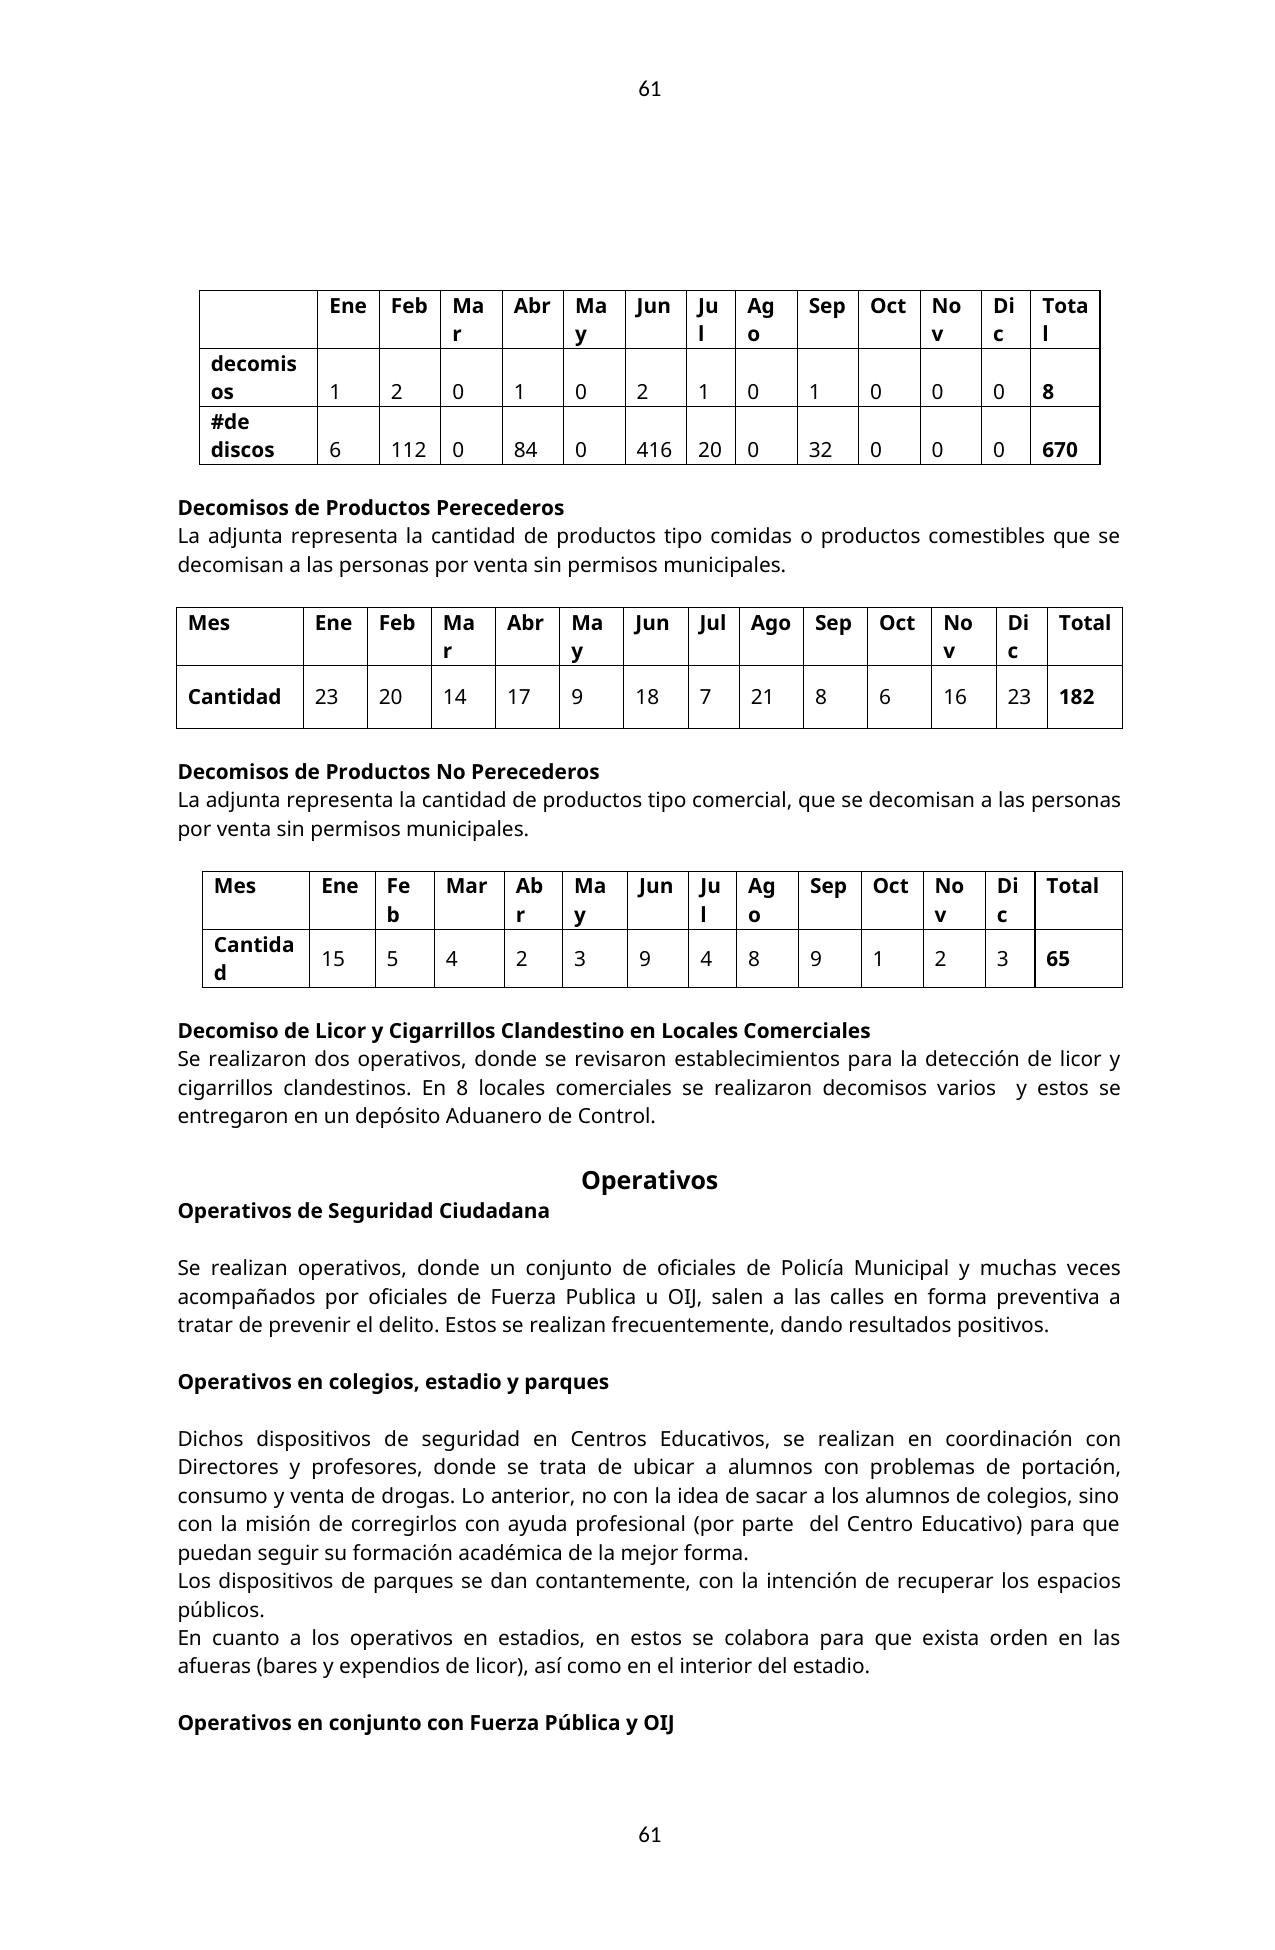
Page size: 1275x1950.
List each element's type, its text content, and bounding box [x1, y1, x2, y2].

table_cell 7 [689, 666, 739, 727]
table_header Jul [687, 291, 735, 348]
table_header Jun [628, 872, 688, 928]
table_cell 15 [310, 930, 375, 987]
table_header Nov [932, 608, 996, 665]
table_cell 21 [740, 666, 803, 727]
table_header Oct [868, 608, 931, 665]
table_cell 0 [441, 407, 502, 464]
table_cell 0 [736, 349, 797, 406]
table_header Abr [505, 872, 562, 928]
table_header Mes [177, 608, 303, 665]
table_header Sep [798, 291, 858, 348]
table_cell 0 [982, 407, 1030, 464]
table_cell 9 [799, 930, 861, 987]
table_cell 0 [859, 407, 920, 464]
text En cuanto a los operativos en estadios, en estos se colabora para que exista orden en las afueras (bares y expendios de licor), así como en el interior del estadio. [177, 1623, 1122, 1680]
table_header May [564, 291, 625, 348]
table_cell 1 [798, 349, 858, 406]
table_cell 1 [318, 349, 379, 406]
table_cell 1 [503, 349, 563, 406]
text Operativos de Seguridad Ciudadana [177, 1197, 1122, 1225]
text Decomiso de Licor y Cigarrillos Clandestino en Locales Comerciales [177, 1016, 1122, 1044]
table_header Jun [624, 608, 688, 665]
table_header Feb [368, 608, 431, 665]
table_header Jul [689, 872, 736, 928]
table_cell 670 [1031, 407, 1099, 464]
table_cell 32 [798, 407, 858, 464]
table_header [200, 291, 317, 348]
table_header Ene [310, 872, 375, 928]
table_header Feb [376, 872, 434, 928]
table_header May [560, 608, 623, 665]
table_cell 112 [380, 407, 440, 464]
table_header Sep [804, 608, 867, 665]
table_cell 23 [304, 666, 367, 727]
table_header Mar [435, 872, 504, 928]
table_cell 4 [435, 930, 504, 987]
table_cell 9 [628, 930, 688, 987]
table_header Jul [689, 608, 739, 665]
table_cell 8 [737, 930, 798, 987]
table_header Jun [626, 291, 686, 348]
table_header Total [1048, 608, 1122, 665]
table_cell 4 [689, 930, 736, 987]
table_cell 0 [982, 349, 1030, 406]
table_header Total [1036, 872, 1122, 928]
table_cell 23 [997, 666, 1047, 727]
table_header Mar [441, 291, 502, 348]
table_cell 20 [687, 407, 735, 464]
table_header Ago [736, 291, 797, 348]
text Dichos dispositivos de seguridad en Centros Educativos, se realizan en coordinación con Directores y profesores, donde se trata de ubicar a alumnos con problemas de portación, consumo y venta de drogas. Lo anterior, no con la idea de sacar a los alumnos de colegios, sino con la misión de corregirlos con ayuda profesional (por parte del Centro Educativo) para que puedan seguir su formación académica de la mejor forma. [177, 1424, 1122, 1566]
text Operativos en conjunto con Fuerza Pública y OIJ [177, 1708, 1122, 1737]
table_header Oct [859, 291, 920, 348]
table_cell 0 [564, 349, 625, 406]
text La adjunta representa la cantidad de productos tipo comidas o productos comestibles que se decomisan a las personas por venta sin permisos municipales. [177, 522, 1122, 578]
text Operativos en colegios, estadio y parques [177, 1367, 1122, 1396]
table_cell 18 [624, 666, 688, 727]
table_cell decomisos [200, 349, 317, 406]
table_header Feb [380, 291, 440, 348]
table_cell 2 [505, 930, 562, 987]
table_cell 0 [921, 349, 981, 406]
table_cell 416 [626, 407, 686, 464]
table_header Dic [997, 608, 1047, 665]
table_cell 0 [859, 349, 920, 406]
table_cell 0 [441, 349, 502, 406]
text Los dispositivos de parques se dan contantemente, con la intención de recuperar los espacios públicos. [177, 1566, 1122, 1623]
table_cell 8 [804, 666, 867, 727]
table_header Abr [496, 608, 559, 665]
table_cell 2 [924, 930, 985, 987]
table_header Ene [318, 291, 379, 348]
table_cell 14 [432, 666, 495, 727]
subtitle Operativos [177, 1162, 1122, 1197]
table_cell 1 [687, 349, 735, 406]
table_header Nov [924, 872, 985, 928]
table_header Sep [799, 872, 861, 928]
table_cell 65 [1036, 930, 1122, 987]
table_cell 0 [921, 407, 981, 464]
table_cell 0 [564, 407, 625, 464]
table_header May [563, 872, 627, 928]
table_header Oct [862, 872, 923, 928]
table_cell 17 [496, 666, 559, 727]
table_cell Cantidad [177, 666, 303, 727]
text Se realizaron dos operativos, donde se revisaron establecimientos para la detección de licor y cigarrillos clandestinos. En 8 locales comerciales se realizaron decomisos varios y estos se entregaron en un depósito Aduanero de Control. [177, 1044, 1122, 1130]
table_cell 6 [868, 666, 931, 727]
table_cell 8 [1031, 349, 1099, 406]
table_cell 3 [986, 930, 1034, 987]
text La adjunta representa la cantidad de productos tipo comercial, que se decomisan a las personas por venta sin permisos municipales. [177, 785, 1122, 842]
table_header Mar [432, 608, 495, 665]
table_header Mes [203, 872, 309, 928]
table_header Dic [986, 872, 1034, 928]
text Se realizan operativos, donde un conjunto de oficiales de Policía Municipal y muchas veces acompañados por oficiales de Fuerza Publica u OIJ, salen a las calles en forma preventiva a tratar de prevenir el delito. Estos se realizan frecuentemente, dando resultados positivos. [177, 1253, 1122, 1339]
table_cell Cantidad [203, 930, 309, 987]
table_header Total [1031, 291, 1099, 348]
table_cell 9 [560, 666, 623, 727]
table_cell 6 [318, 407, 379, 464]
table_header Ene [304, 608, 367, 665]
table_cell 16 [932, 666, 996, 727]
table_cell 20 [368, 666, 431, 727]
table_cell 2 [380, 349, 440, 406]
table_header Dic [982, 291, 1030, 348]
table_cell 182 [1048, 666, 1122, 727]
table_cell 5 [376, 930, 434, 987]
table_cell 84 [503, 407, 563, 464]
table_header Nov [921, 291, 981, 348]
table_header Abr [503, 291, 563, 348]
text Decomisos de Productos Perecederos [177, 493, 1122, 522]
table_cell 0 [736, 407, 797, 464]
table_header Ago [737, 872, 798, 928]
table_cell 3 [563, 930, 627, 987]
table_cell 2 [626, 349, 686, 406]
table_cell #de discos [200, 407, 317, 464]
table_cell 1 [862, 930, 923, 987]
table_header Ago [740, 608, 803, 665]
text Decomisos de Productos No Perecederos [177, 757, 1122, 785]
